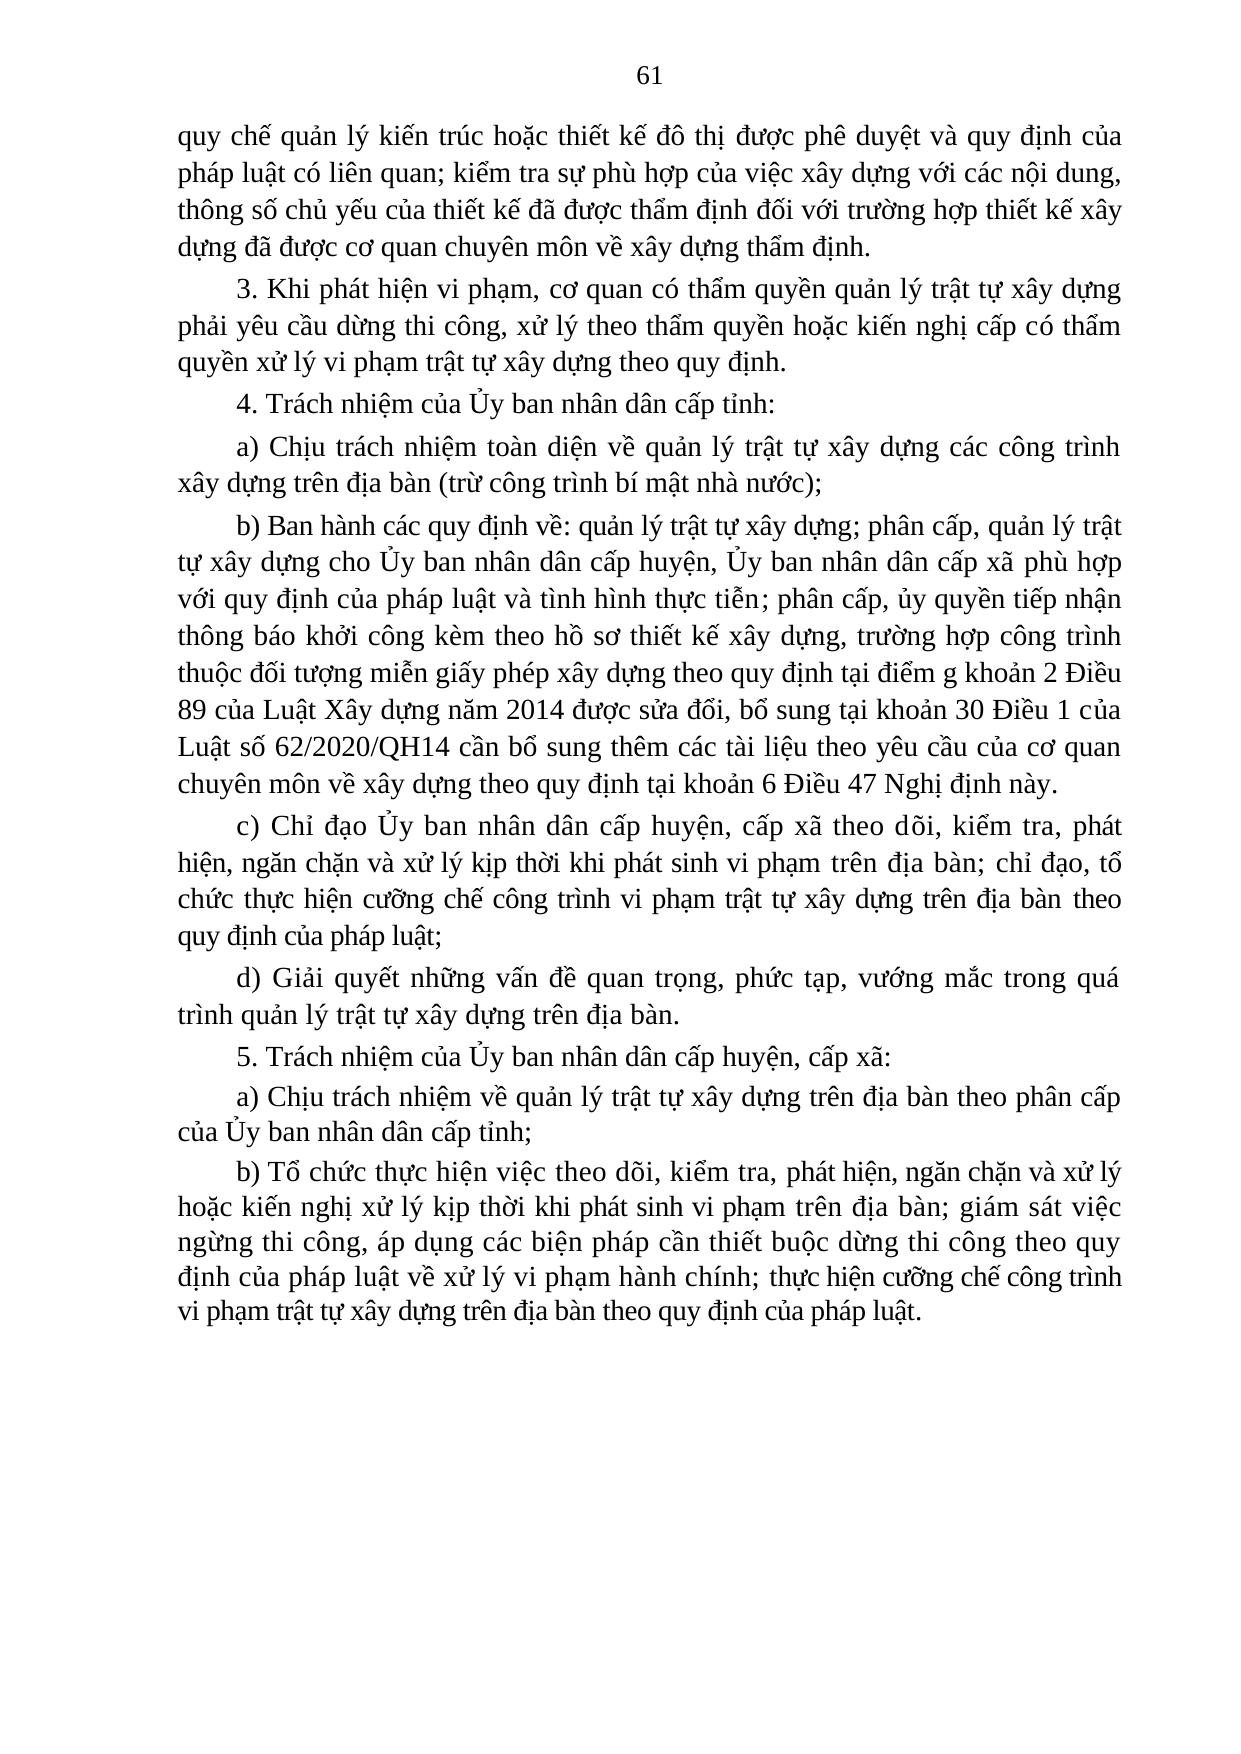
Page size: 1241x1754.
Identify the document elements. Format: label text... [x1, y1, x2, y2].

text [177, 118, 1122, 262]
text b) Ban hành các quy định về: quản lý trật tự xây dựng; phân cấp, quản lý trật tự xây dựng cho Ủy ban nhân dân cấp huyện, Ủy ban nhân dân cấp xã phù hợp với quy định của pháp luật và tình hình thực tiễn; phân cấp, ủy quyền tiếp nhận thông báo khởi công kèm theo hồ sơ thiết kế xây dựng, trường hợp công trình thuộc đối tượng miễn giấy phép xây dựng theo quy định tại điểm g khoản 2 Điều 89 của Luật Xây dựng năm 2014 được sửa đổi, bổ sung tại khoản 30 Điều 1 của Luật số 62/2020/QH14 cần bổ sung thêm các tài liệu theo yêu cầu của cơ quan chuyên môn về xây dựng theo quy định tại khoản 6 Điều 47 Nghị định này. [177, 508, 1122, 799]
text 5. Trách nhiệm của Ủy ban nhân dân cấp huyện, cấp xã: [177, 1039, 1122, 1073]
text 4. Trách nhiệm của Ủy ban nhân dân cấp tỉnh: [177, 387, 1122, 420]
text c) Chỉ đạo Ủy ban nhân dân cấp huyện, cấp xã theo dõi, kiểm tra, phát hiện, ngăn chặn và xử lý kịp thời khi phát sinh vi phạm trên địa bàn; chỉ đạo, tổ chức thực hiện cưỡng chế công trình vi phạm trật tự xây dựng trên địa bàn theo quy định của pháp luật; [177, 808, 1122, 952]
text a) Chịu trách nhiệm toàn diện về quản lý trật tự xây dựng các công trình xây dựng trên địa bàn (trừ công trình bí mật nhà nước); [177, 429, 1122, 499]
text d) Giải quyết những vấn đề quan trọng, phức tạp, vướng mắc trong quá trình quản lý trật tự xây dựng trên địa bàn. [177, 961, 1122, 1031]
text b) Tổ chức thực hiện việc theo dõi, kiểm tra, phát hiện, ngăn chặn và xử lý hoặc kiến nghị xử lý kịp thời khi phát sinh vi phạm trên địa bàn; giám sát việc ngừng thi công, áp dụng các biện pháp cần thiết buộc dừng thi công theo quy định của pháp luật về xử lý vi phạm hành chính; thực hiện cưỡng chế công trình vi phạm trật tự xây dựng trên địa bàn theo quy định của pháp luật. [177, 1154, 1122, 1327]
text a) Chịu trách nhiệm về quản lý trật tự xây dựng trên địa bàn theo phân cấp của Ủy ban nhân dân cấp tỉnh; [177, 1079, 1122, 1148]
text 3. Khi phát hiện vi phạm, cơ quan có thẩm quyền quản lý trật tự xây dựng phải yêu cầu dừng thi công, xử lý theo thẩm quyền hoặc kiến nghị cấp có thẩm quyền xử lý vi phạm trật tự xây dựng theo quy định. [177, 271, 1122, 378]
